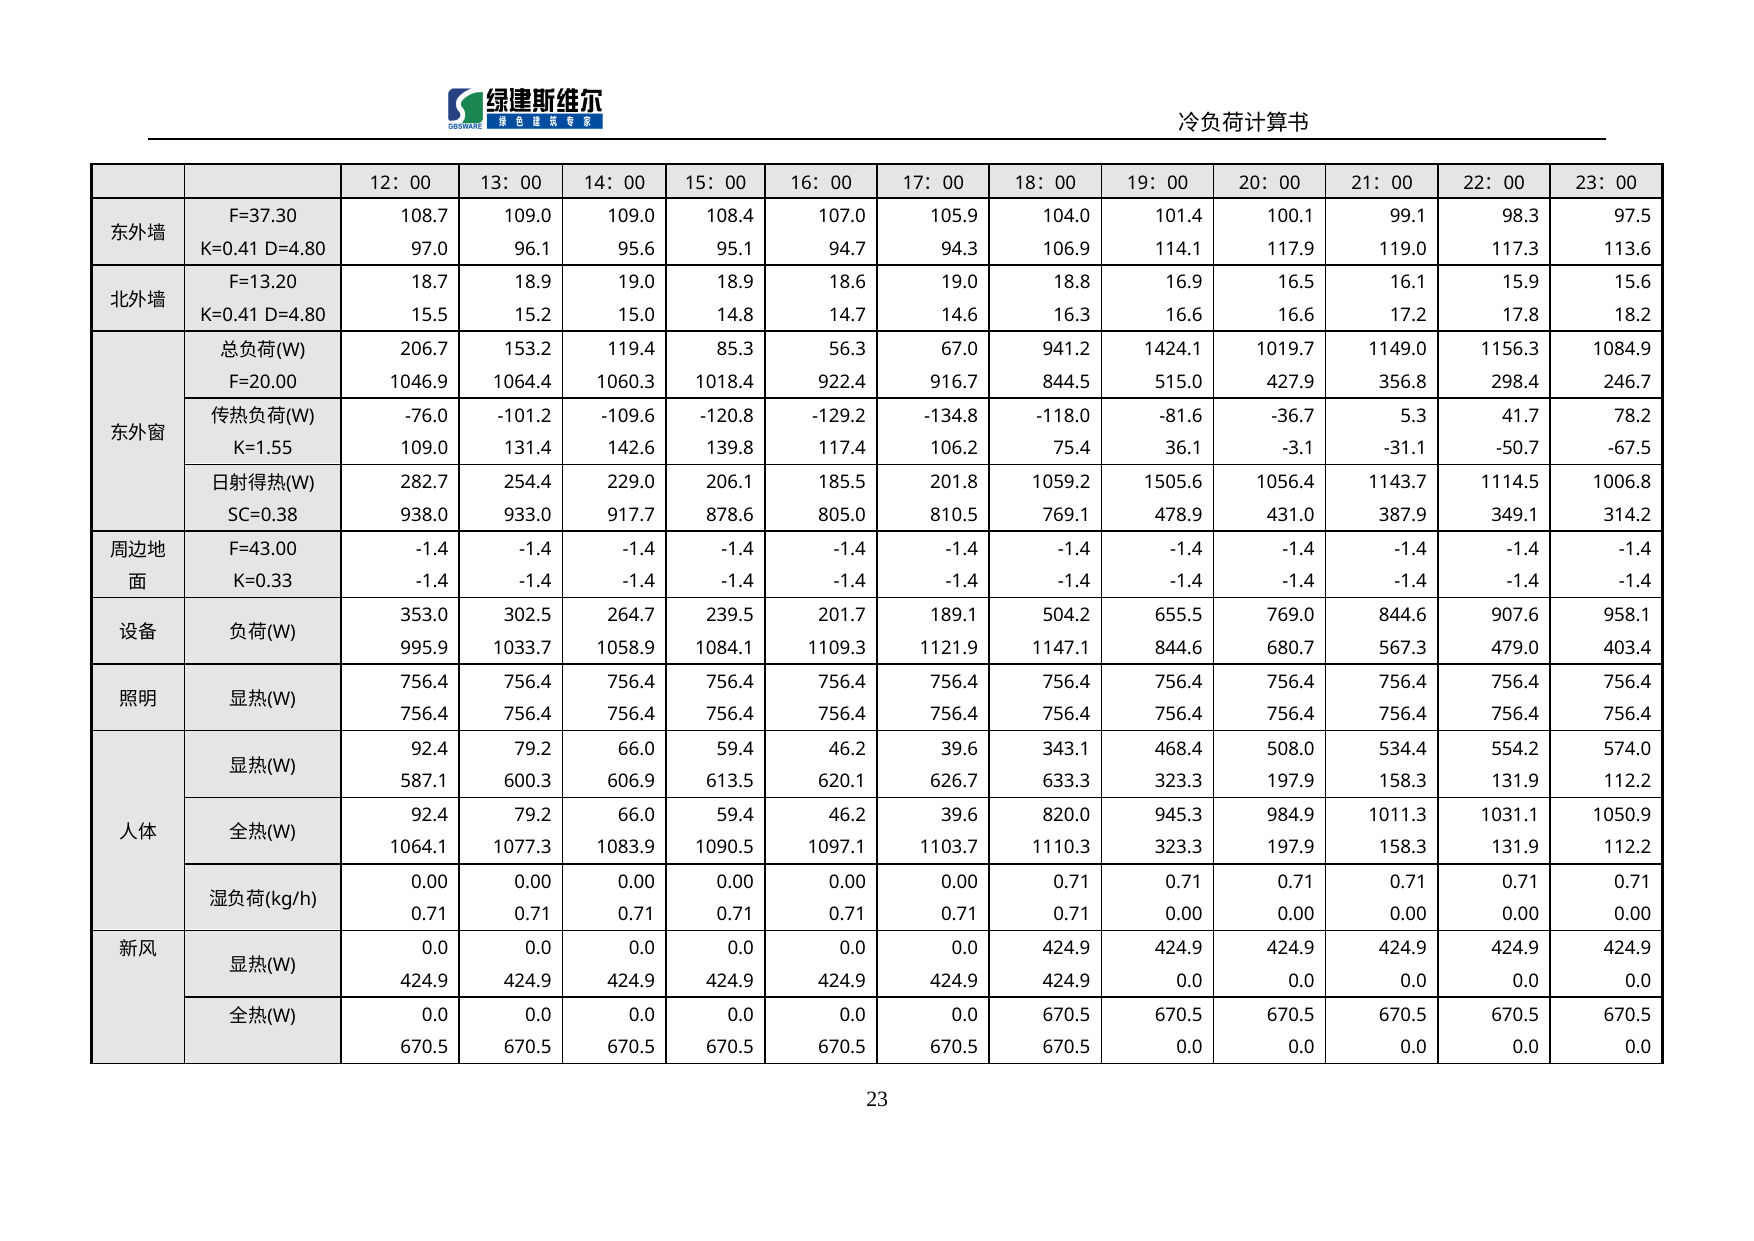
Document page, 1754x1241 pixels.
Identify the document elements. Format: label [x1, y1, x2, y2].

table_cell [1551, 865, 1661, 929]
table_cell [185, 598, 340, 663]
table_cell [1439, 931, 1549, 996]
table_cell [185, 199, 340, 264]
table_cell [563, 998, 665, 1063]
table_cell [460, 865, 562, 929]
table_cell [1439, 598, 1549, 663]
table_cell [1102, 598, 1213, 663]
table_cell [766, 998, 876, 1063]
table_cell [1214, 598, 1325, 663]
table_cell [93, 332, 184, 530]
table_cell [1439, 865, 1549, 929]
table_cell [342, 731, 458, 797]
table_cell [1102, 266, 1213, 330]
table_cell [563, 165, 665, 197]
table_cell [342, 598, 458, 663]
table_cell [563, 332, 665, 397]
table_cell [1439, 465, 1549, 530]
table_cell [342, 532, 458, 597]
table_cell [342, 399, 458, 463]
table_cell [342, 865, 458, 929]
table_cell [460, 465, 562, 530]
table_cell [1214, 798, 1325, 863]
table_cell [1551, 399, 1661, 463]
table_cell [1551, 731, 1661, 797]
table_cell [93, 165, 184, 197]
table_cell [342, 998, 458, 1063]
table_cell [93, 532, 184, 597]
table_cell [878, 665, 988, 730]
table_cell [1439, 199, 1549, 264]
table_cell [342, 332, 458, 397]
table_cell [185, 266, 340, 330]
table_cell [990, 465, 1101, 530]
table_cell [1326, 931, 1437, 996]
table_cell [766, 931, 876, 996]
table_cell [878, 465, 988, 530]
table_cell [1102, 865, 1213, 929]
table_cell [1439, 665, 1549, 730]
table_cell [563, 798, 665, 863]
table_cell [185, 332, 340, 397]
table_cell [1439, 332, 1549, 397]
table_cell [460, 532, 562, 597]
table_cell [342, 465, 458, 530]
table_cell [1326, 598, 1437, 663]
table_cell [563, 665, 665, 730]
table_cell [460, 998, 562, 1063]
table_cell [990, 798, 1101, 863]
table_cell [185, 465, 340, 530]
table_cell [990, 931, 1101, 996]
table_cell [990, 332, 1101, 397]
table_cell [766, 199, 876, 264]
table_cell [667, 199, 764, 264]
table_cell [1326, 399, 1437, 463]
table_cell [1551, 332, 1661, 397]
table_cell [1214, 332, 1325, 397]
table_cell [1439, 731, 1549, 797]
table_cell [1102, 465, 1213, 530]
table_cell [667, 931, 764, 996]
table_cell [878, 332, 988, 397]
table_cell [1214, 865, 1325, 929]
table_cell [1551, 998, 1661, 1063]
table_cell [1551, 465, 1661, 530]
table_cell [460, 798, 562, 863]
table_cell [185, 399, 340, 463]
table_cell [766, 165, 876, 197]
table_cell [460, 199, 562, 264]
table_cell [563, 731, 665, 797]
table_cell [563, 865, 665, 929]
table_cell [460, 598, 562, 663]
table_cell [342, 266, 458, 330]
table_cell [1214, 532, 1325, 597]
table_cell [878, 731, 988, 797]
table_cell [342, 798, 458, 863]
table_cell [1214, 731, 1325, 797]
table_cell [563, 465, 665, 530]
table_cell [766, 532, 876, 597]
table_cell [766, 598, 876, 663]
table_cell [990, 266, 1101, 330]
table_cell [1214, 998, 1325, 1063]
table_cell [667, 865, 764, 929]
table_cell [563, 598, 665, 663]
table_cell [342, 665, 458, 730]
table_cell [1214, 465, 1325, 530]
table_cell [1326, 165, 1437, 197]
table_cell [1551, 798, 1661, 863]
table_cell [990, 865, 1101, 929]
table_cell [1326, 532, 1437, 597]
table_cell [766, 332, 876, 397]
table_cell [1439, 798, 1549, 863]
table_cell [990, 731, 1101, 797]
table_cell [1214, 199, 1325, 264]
picture [444, 88, 604, 130]
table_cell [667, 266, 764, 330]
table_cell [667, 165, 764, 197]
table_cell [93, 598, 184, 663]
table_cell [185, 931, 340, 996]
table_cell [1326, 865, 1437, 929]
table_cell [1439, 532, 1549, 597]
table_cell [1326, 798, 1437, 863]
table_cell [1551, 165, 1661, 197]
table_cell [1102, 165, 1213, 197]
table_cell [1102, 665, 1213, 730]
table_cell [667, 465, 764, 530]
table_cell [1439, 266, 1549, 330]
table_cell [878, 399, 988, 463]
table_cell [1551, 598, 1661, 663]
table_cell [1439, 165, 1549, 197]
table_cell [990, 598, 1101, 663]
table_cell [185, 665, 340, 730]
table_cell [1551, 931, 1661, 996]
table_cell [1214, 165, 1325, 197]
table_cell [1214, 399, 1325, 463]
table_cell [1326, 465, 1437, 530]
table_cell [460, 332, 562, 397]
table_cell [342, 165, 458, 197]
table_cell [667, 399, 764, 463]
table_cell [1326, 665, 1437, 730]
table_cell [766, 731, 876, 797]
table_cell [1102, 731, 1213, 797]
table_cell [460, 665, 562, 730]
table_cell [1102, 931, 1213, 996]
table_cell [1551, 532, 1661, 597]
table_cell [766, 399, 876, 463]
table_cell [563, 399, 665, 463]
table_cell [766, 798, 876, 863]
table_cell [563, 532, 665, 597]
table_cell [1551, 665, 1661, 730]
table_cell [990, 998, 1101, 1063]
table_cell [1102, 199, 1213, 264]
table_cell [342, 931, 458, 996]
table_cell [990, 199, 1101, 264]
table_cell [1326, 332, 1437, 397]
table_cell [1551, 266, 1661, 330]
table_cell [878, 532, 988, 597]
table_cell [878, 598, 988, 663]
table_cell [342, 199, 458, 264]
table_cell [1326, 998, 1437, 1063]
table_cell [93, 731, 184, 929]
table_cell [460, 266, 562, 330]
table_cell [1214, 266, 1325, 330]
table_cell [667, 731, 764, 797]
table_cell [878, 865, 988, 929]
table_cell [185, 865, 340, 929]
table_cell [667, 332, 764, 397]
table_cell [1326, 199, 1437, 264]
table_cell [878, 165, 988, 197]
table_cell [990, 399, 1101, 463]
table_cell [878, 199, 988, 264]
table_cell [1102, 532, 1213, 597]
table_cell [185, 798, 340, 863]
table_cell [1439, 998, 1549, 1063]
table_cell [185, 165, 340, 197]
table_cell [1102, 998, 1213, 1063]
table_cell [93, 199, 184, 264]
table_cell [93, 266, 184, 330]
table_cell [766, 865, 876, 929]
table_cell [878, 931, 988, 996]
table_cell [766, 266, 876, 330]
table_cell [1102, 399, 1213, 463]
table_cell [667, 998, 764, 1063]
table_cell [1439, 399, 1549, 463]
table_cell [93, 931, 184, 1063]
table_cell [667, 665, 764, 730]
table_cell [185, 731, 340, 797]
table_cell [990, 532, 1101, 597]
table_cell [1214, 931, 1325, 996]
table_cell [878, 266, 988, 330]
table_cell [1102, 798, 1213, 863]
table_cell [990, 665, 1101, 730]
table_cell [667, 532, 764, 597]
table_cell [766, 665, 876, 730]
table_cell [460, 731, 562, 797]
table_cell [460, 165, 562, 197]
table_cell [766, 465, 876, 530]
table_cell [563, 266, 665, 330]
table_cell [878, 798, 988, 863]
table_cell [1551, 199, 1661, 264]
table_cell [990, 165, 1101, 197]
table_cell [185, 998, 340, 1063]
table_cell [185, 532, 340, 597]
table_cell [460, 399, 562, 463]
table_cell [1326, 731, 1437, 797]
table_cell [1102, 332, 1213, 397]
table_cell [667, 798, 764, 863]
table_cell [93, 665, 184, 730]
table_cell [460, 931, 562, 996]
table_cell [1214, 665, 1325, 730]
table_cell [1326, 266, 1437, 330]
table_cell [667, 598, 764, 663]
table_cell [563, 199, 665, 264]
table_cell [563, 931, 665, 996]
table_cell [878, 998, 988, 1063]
